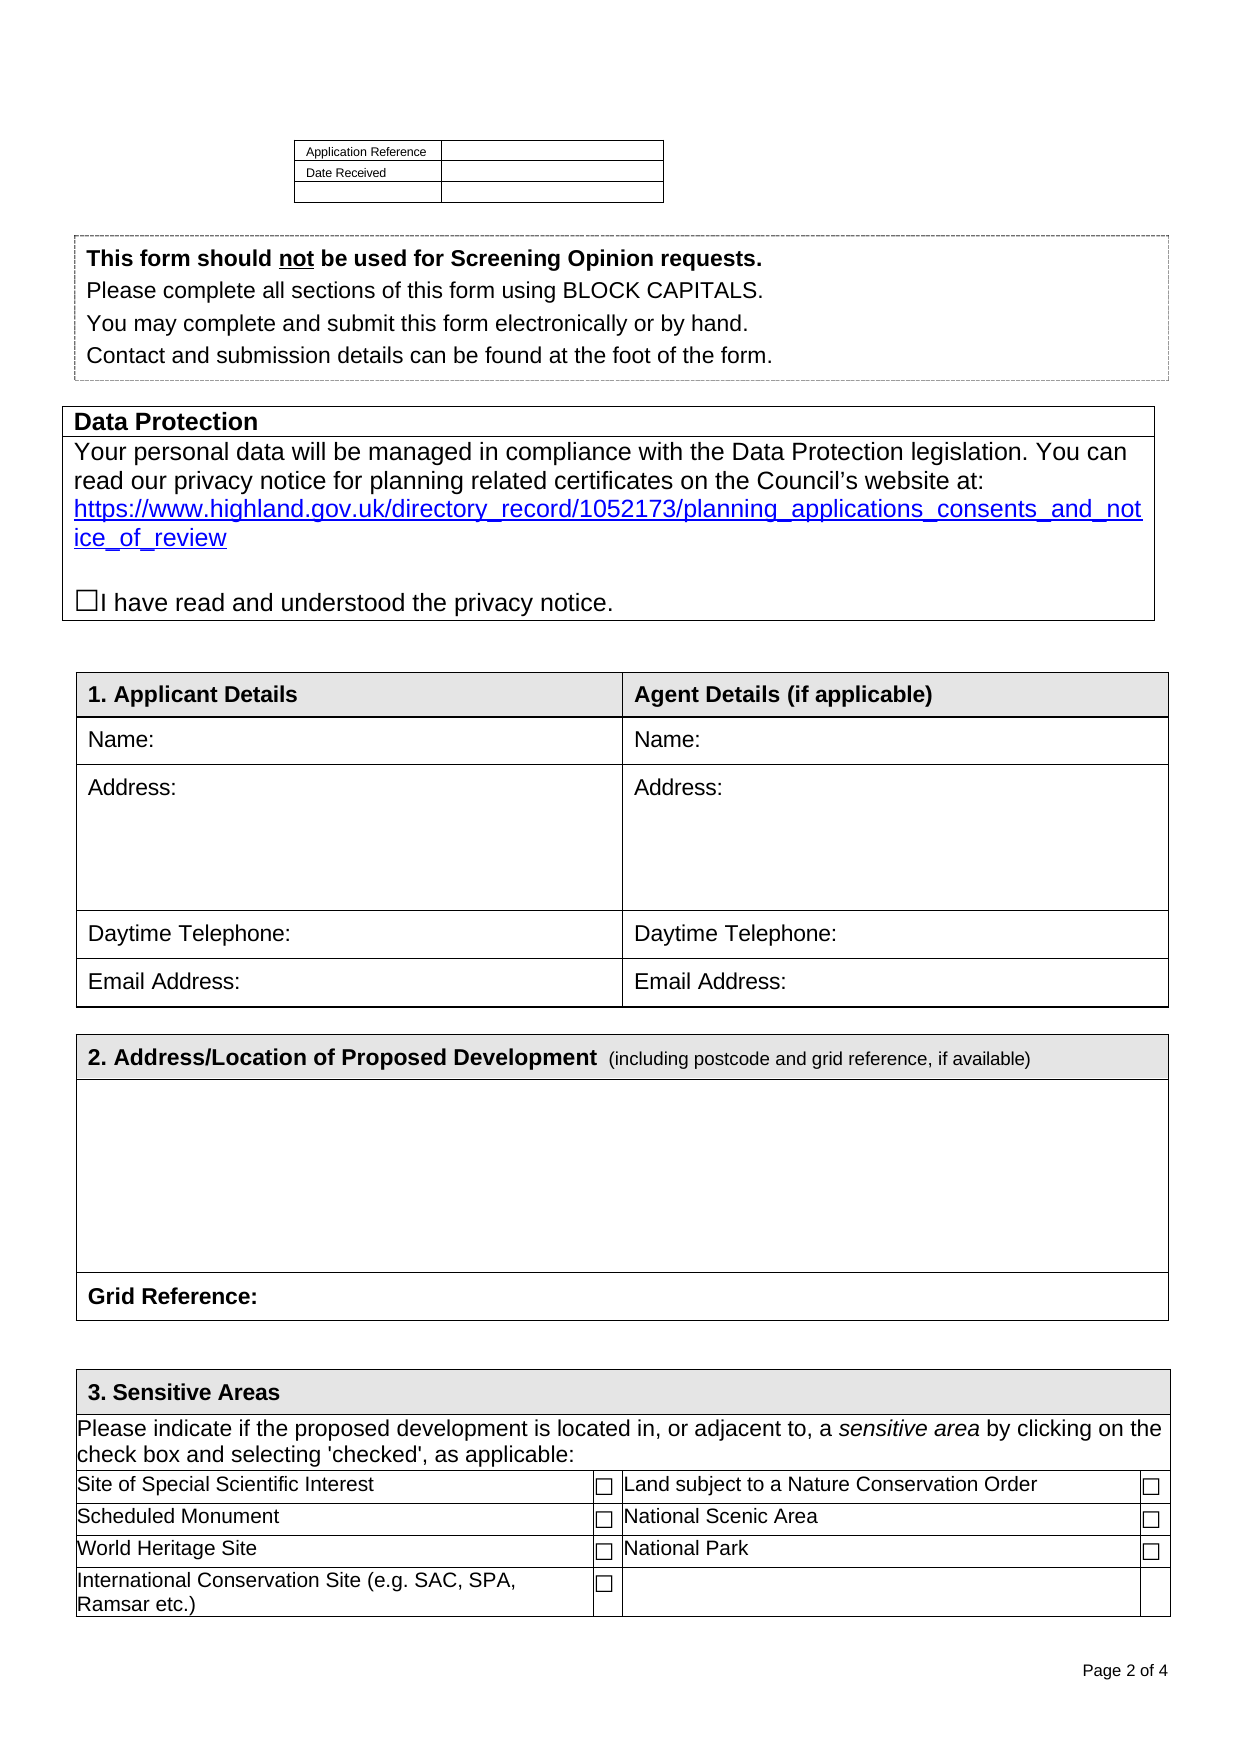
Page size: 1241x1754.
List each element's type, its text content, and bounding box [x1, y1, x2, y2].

table_cell Address: [623, 765, 1168, 910]
table_cell Email Address: [77, 959, 622, 1006]
table_cell World Heritage Site [77, 1536, 593, 1567]
table_header 2. Address/Location of Proposed Development (including postcode and grid reference, if available) [77, 1035, 1168, 1078]
table_cell [442, 161, 663, 181]
picture [74, 235, 1169, 381]
table_cell Land subject to a Nature Conservation Order [623, 1471, 1140, 1503]
table_header 3. Sensitive Areas [77, 1370, 1170, 1414]
table_cell National Scenic Area [623, 1504, 1140, 1535]
table_cell [623, 1568, 1140, 1616]
table_header Application Reference [295, 141, 441, 160]
table_cell Address: [77, 765, 622, 910]
table_header Agent Details (if applicable) [623, 673, 1168, 716]
table_cell National Park [623, 1536, 1140, 1567]
table_cell [442, 182, 663, 202]
table_cell Name: [623, 718, 1168, 764]
table_cell Your personal data will be managed in compliance with the Data Protection legislation. You can read our privacy notice for planning related certificates on the Council’s website at: https://www.highland.gov.uk/directory_record/1052173/planning_applications_consents_and_notice_of_review ​​I have read and understood the privacy notice. [63, 437, 1154, 620]
table_cell Date Received [295, 161, 441, 181]
table_cell Grid Reference: [77, 1273, 1168, 1320]
table_cell Daytime Telephone: [623, 911, 1168, 958]
table_cell International Conservation Site (e.g. SAC, SPA, Ramsar etc.) [77, 1568, 593, 1616]
table_header Data Protection [63, 407, 1154, 436]
table_cell Scheduled Monument [77, 1504, 593, 1535]
table_cell [77, 1080, 1168, 1272]
table_cell Site of Special Scientific Interest [77, 1471, 593, 1503]
table_cell Daytime Telephone: [77, 911, 622, 958]
table_cell [1141, 1568, 1170, 1616]
table_header 1. Applicant Details [77, 673, 622, 716]
table_cell [295, 182, 441, 202]
table_cell Name: [77, 718, 622, 764]
table_cell Email Address: [623, 959, 1168, 1006]
table_header [442, 141, 663, 160]
table_cell Please indicate if the proposed development is located in, or adjacent to, a sensitive area by clicking on the check box and selecting 'checked', as applicable: [77, 1415, 1170, 1470]
